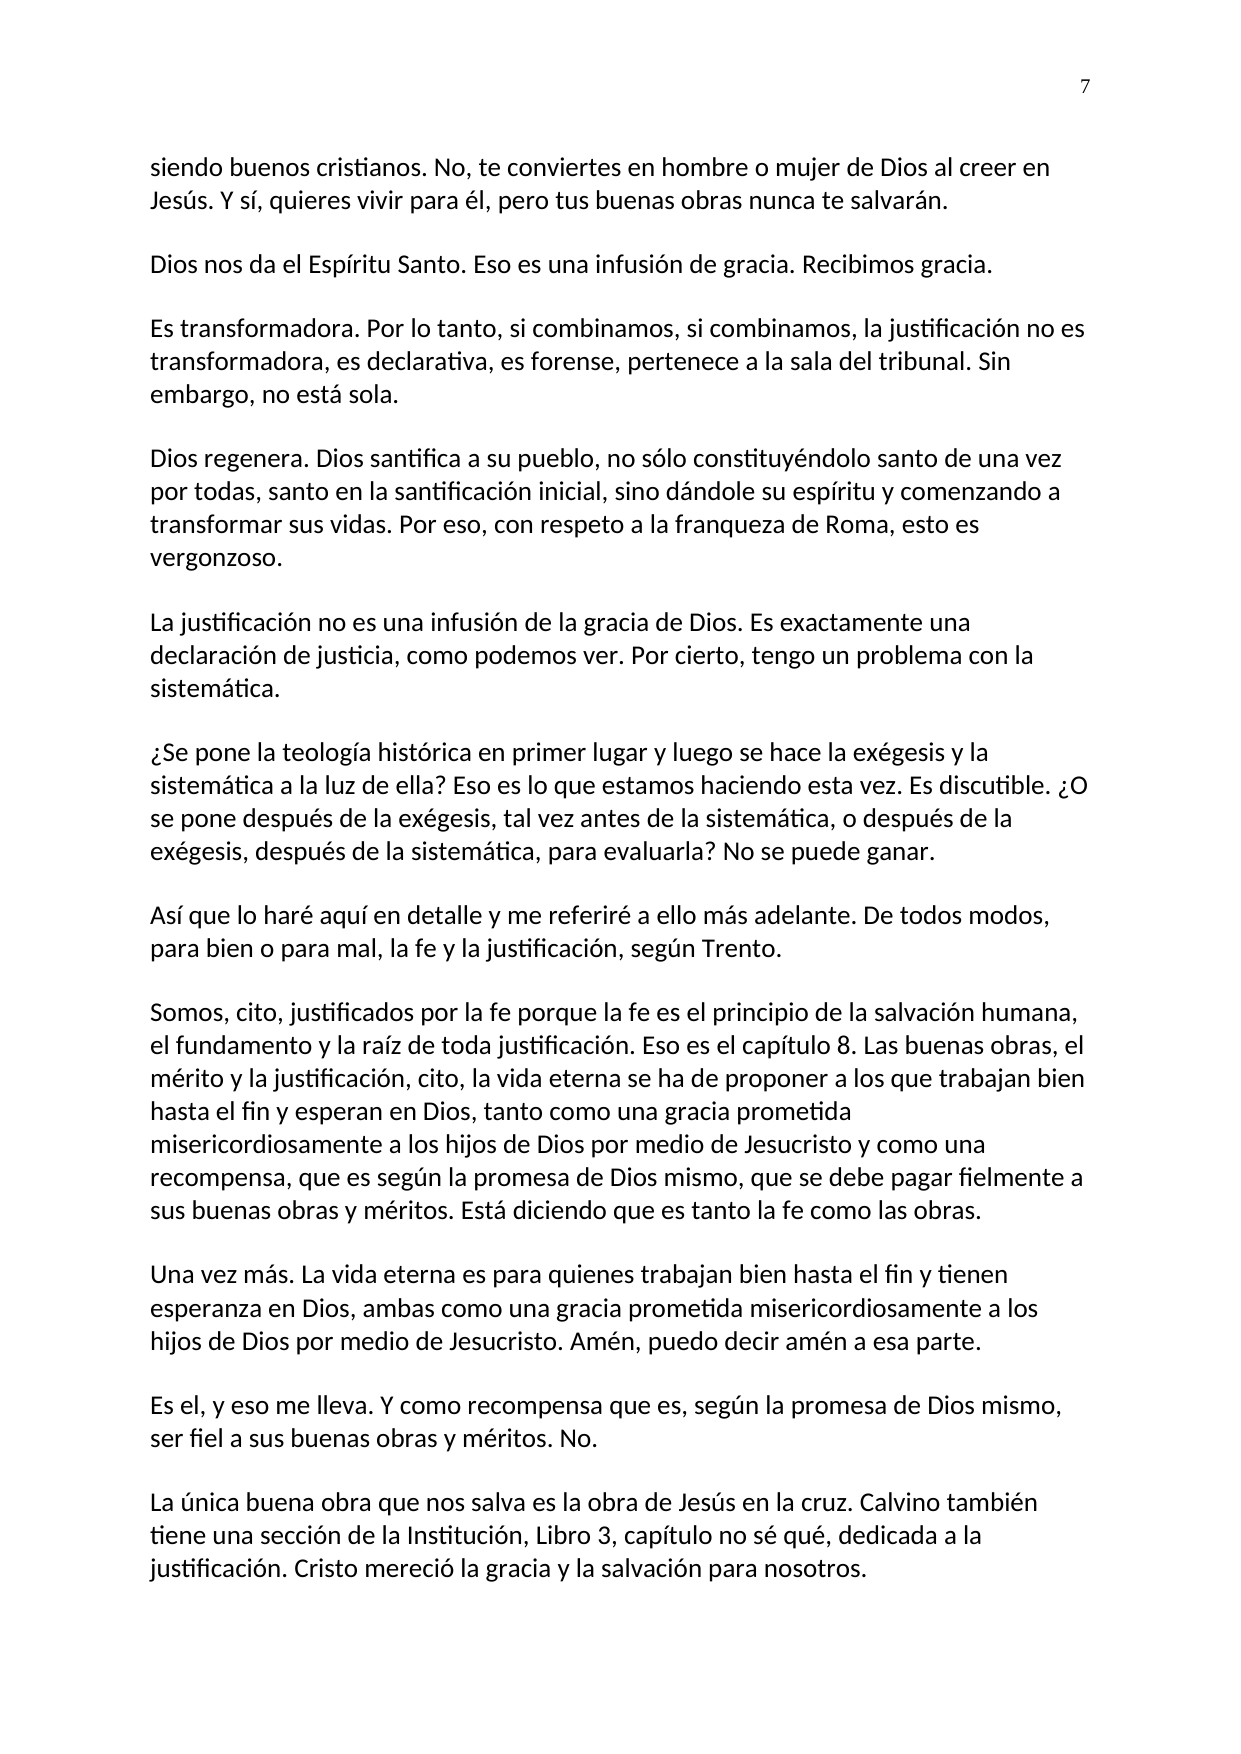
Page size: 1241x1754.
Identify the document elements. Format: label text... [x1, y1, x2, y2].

text Así que lo haré aquí en detalle y me referiré a ello más adelante. De todos modos, para bien o para mal, la fe y la justificación, según Trento. [150, 898, 1090, 964]
text La única buena obra que nos salva es la obra de Jesús en la cruz. Calvino también tiene una sección de la Institución, Libro 3, capítulo no sé qué, dedicada a la justificación. Cristo mereció la gracia y la salvación para nosotros. [150, 1485, 1090, 1584]
text Somos, cito, justificados por la fe porque la fe es el principio de la salvación humana, el fundamento y la raíz de toda justificación. Eso es el capítulo 8. Las buenas obras, el mérito y la justificación, cito, la vida eterna se ha de proponer a los que trabajan bien hasta el fin y esperan en Dios, tanto como una gracia prometida misericordiosamente a los hijos de Dios por medio de Jesucristo y como una recompensa, que es según la promesa de Dios mismo, que se debe pagar fielmente a sus buenas obras y méritos. Está diciendo que es tanto la fe como las obras. [150, 995, 1090, 1227]
text ¿Se pone la teología histórica en primer lugar y luego se hace la exégesis y la sistemática a la luz de ella? Eso es lo que estamos haciendo esta vez. Es discutible. ¿O se pone después de la exégesis, tal vez antes de la sistemática, o después de la exégesis, después de la sistemática, para evaluarla? No se puede ganar. [150, 735, 1090, 867]
text Dios nos da el Espíritu Santo. Eso es una infusión de gracia. Recibimos gracia. [150, 247, 1090, 280]
text Una vez más. La vida eterna es para quienes trabajan bien hasta el fin y tienen esperanza en Dios, ambas como una gracia prometida misericordiosamente a los hijos de Dios por medio de Jesucristo. Amén, puedo decir amén a esa parte. [150, 1258, 1090, 1357]
text Es transformadora. Por lo tanto, si combinamos, si combinamos, la justificación no es transformadora, es declarativa, es forense, pertenece a la sala del tribunal. Sin embargo, no está sola. [150, 311, 1090, 410]
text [150, 150, 1090, 216]
text La justificación no es una infusión de la gracia de Dios. Es exactamente una declaración de justicia, como podemos ver. Por cierto, tengo un problema con la sistemática. [150, 605, 1090, 704]
text Dios regenera. Dios santifica a su pueblo, no sólo constituyéndolo santo de una vez por todas, santo en la santificación inicial, sino dándole su espíritu y comenzando a transformar sus vidas. Por eso, con respeto a la franqueza de Roma, esto es vergonzoso. [150, 442, 1090, 574]
text Es el, y eso me lleva. Y como recompensa que es, según la promesa de Dios mismo, ser fiel a sus buenas obras y méritos. No. [150, 1388, 1090, 1454]
